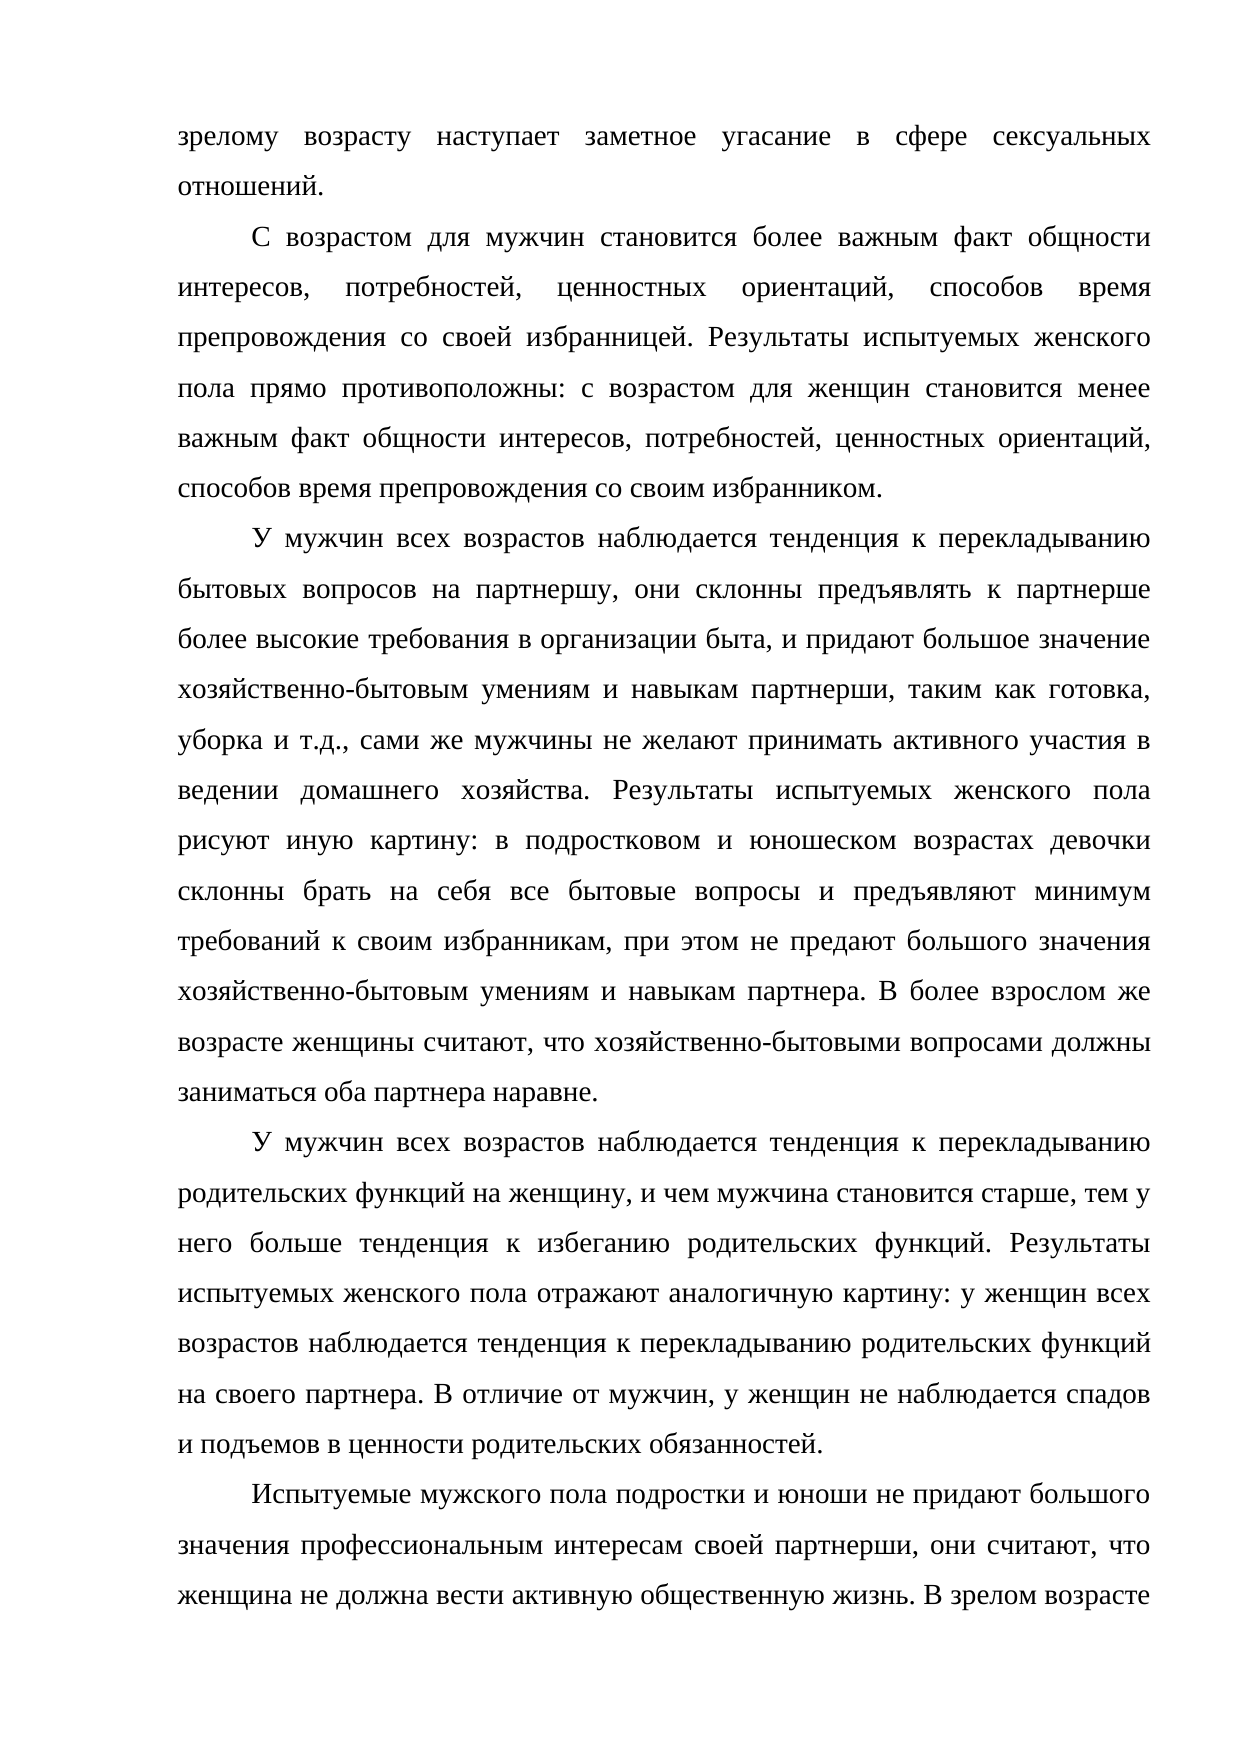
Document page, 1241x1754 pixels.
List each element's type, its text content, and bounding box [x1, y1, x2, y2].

text С возрастом для мужчин становится более важным факт общности интересов, потребностей, ценностных ориентаций, способов время препровождения со своей избранницей. Результаты испытуемых женского пола прямо противоположны: с возрастом для женщин становится менее важным факт общности интересов, потребностей, ценностных ориентаций, способов время препровождения со своим избранником. [177, 219, 1152, 504]
text У мужчин всех возрастов наблюдается тенденция к перекладыванию бытовых вопросов на партнершу, они склонны предъявлять к партнерше более высокие требования в организации быта, и придают большое значение хозяйственно-бытовым умениям и навыкам партнерши, таким как готовка, уборка и т.д., сами же мужчины не желают принимать активного участия в ведении домашнего хозяйства. Результаты испытуемых женского пола рисуют иную картину: в подростковом и юношеском возрастах девочки склонны брать на себя все бытовые вопросы и предъявляют минимум требований к своим избранникам, при этом не предают большого значения хозяйственно-бытовым умениям и навыкам партнера. В более взрослом же возрасте женщины считают, что хозяйственно-бытовыми вопросами должны заниматься оба партнера наравне. [177, 521, 1152, 1108]
text У мужчин всех возрастов наблюдается тенденция к перекладыванию родительских функций на женщину, и чем мужчина становится старше, тем у него больше тенденция к избеганию родительских функций. Результаты испытуемых женского пола отражают аналогичную картину: у женщин всех возрастов наблюдается тенденция к перекладыванию родительских функций на своего партнера. В отличие от мужчин, у женщин не наблюдается спадов и подъемов в ценности родительских обязанностей. [177, 1124, 1152, 1460]
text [177, 118, 1152, 202]
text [177, 1477, 1152, 1611]
